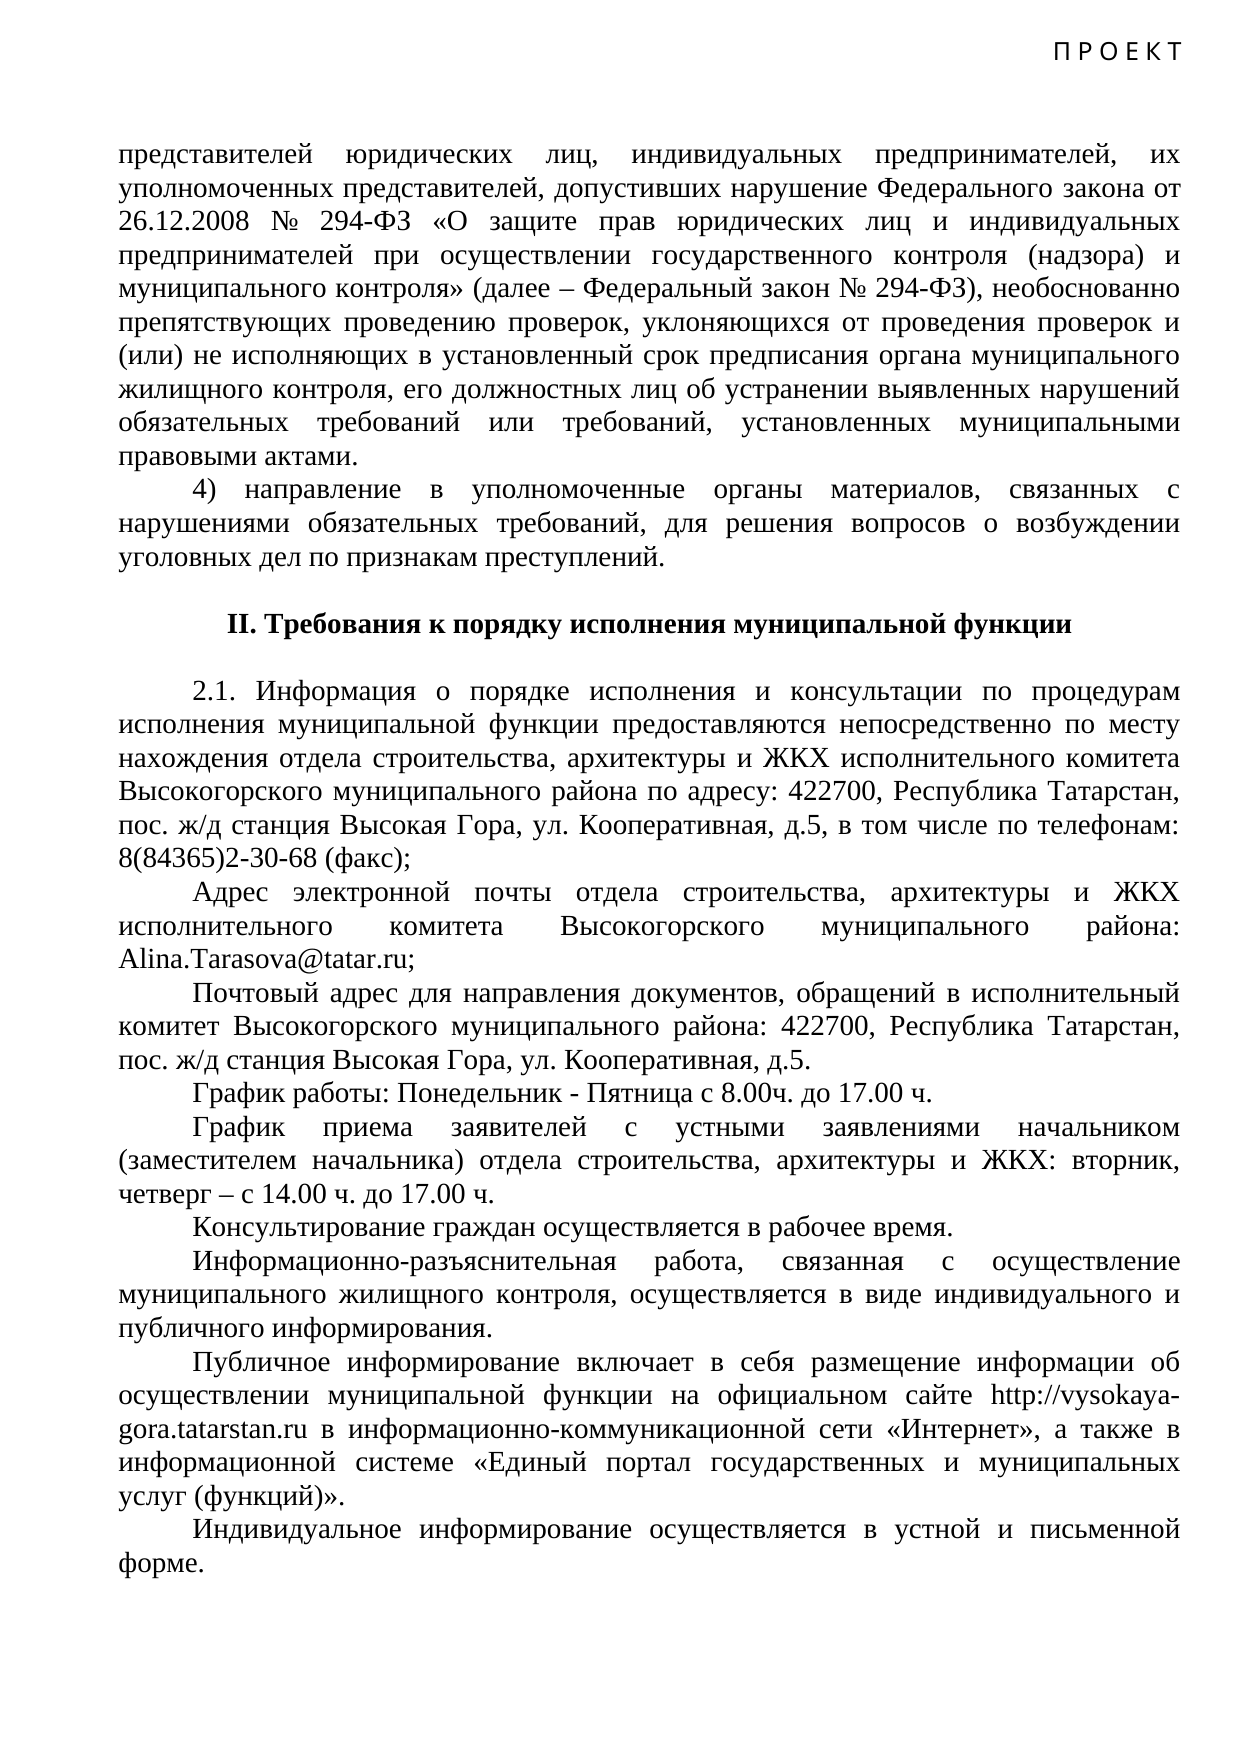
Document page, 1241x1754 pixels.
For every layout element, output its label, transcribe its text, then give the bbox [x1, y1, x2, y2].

text 4) направление в уполномоченные органы материалов, связанных с нарушениями обязательных требований, для решения вопросов о возбуждении уголовных дел по признакам преступлений. [118, 472, 1181, 572]
text График работы: Понедельник - Пятница с 8.00ч. до 17.00 ч. [118, 1075, 1181, 1109]
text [118, 136, 1181, 472]
text График приема заявителей с устными заявлениями начальником (заместителем начальника) отдела строительства, архитектуры и ЖКХ: вторник, четверг – с 14.00 ч. до 17.00 ч. [118, 1109, 1181, 1209]
text II. Требования к порядку исполнения муниципальной функции [118, 606, 1181, 639]
text Почтовый адрес для направления документов, обращений в исполнительный комитет Высокогорского муниципального района: 422700, Республика Татарстан, пос. ж/д станция Высокая Гора, ул. Кооперативная, д.5. [118, 975, 1181, 1075]
text Информационно-разъяснительная работа, связанная с осуществление муниципального жилищного контроля, осуществляется в виде индивидуального и публичного информирования. [118, 1243, 1181, 1344]
text Адрес электронной почты отдела строительства, архитектуры и ЖКХ исполнительного комитета Высокогорского муниципального района: Alina.Tarasova@tatar.ru; [118, 874, 1181, 975]
text Консультирование граждан осуществляется в рабочее время. [118, 1209, 1181, 1243]
text Индивидуальное информирование осуществляется в устной и письменной форме. [118, 1511, 1181, 1578]
text 2.1. Информация о порядке исполнения и консультации по процедурам исполнения муниципальной функции предоставляются непосредственно по месту нахождения отдела строительства, архитектуры и ЖКХ исполнительного комитета Высокогорского муниципального района по адресу: 422700, Республика Татарстан, пос. ж/д станция Высокая Гора, ул. Кооперативная, д.5, в том числе по телефонам: 8(84365)2-30-68 (факс); [118, 673, 1181, 874]
text Публичное информирование включает в себя размещение информации об осуществлении муниципальной функции на официальном сайте http://vysokaya-gora.tatarstan.ru в информационно-коммуникационной сети «Интернет», а также в информационной системе «Единый портал государственных и муниципальных услуг (функций)». [118, 1344, 1181, 1511]
